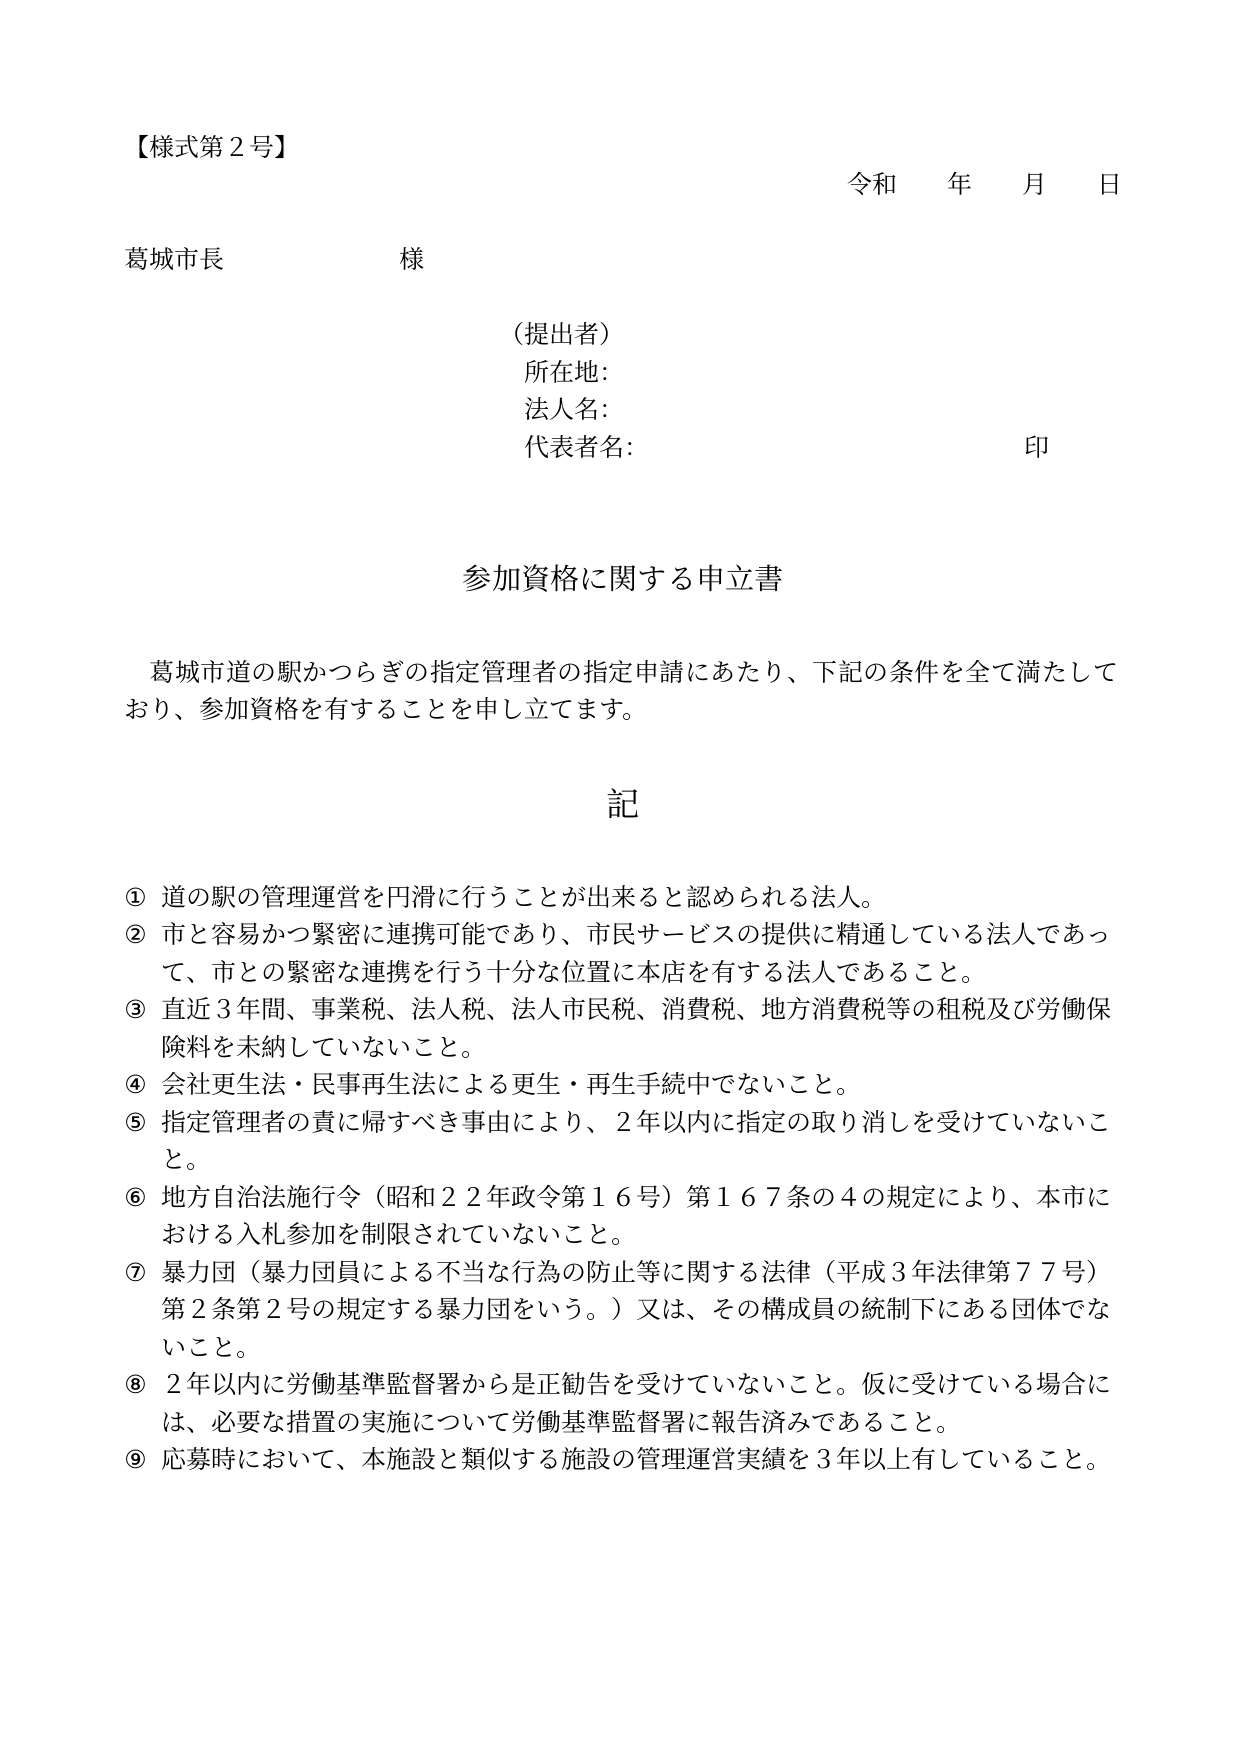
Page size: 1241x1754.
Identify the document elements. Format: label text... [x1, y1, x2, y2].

list 会社更生法・民事再生法による更生・再生手続中でないこと。 [124, 1064, 1122, 1102]
text 法人名： [124, 389, 1122, 427]
list 道の駅の管理運営を円滑に行うことが出来ると認められる法人。 [124, 877, 1122, 914]
list ２年以内に労働基準監督署から是正勧告を受けていないこと。仮に受けている場合には、必要な措置の実施について労働基準監督署に報告済みであること。 [124, 1364, 1122, 1439]
text 令和 年 月 日 [124, 164, 1122, 202]
text 葛城市道の駅かつらぎの指定管理者の指定申請にあたり、下記の条件を全て満たしており、参加資格を有することを申し立てます。 [124, 652, 1122, 727]
list 地方自治法施行令（昭和２２年政令第１６号）第１６７条の４の規定により、本市における入札参加を制限されていないこと。 [124, 1177, 1122, 1252]
list 指定管理者の責に帰すべき事由により、２年以内に指定の取り消しを受けていないこと。 [124, 1102, 1122, 1177]
text 代表者名： 印 [124, 427, 1122, 464]
subtitle 記 [124, 764, 1122, 839]
text 葛󠄀城市長 様 [124, 239, 1122, 277]
text 参加資格に関する申立書 [124, 539, 1122, 614]
text 【様式第２号】 [124, 127, 1122, 164]
list 応募時において、本施設と類似する施設の管理運営実績を３年以上有していること。 [124, 1439, 1122, 1477]
text 所在地： [124, 352, 1122, 389]
text （提出者） [124, 314, 1122, 352]
list 暴力団（暴力団員による不当な行為の防止等に関する法律（平成３年法律第７７号）第２条第２号の規定する暴力団をいう。）又は、その構成員の統制下にある団体でないこと。 [124, 1252, 1122, 1364]
list 直近３年間、事業税、法人税、法人市民税、消費税、地方消費税等の租税及び労働保険料を未納していないこと。 [124, 989, 1122, 1064]
list 市と容易かつ緊密に連携可能であり、市民サービスの提供に精通している法人であって、市との緊密な連携を行う十分な位置に本店を有する法人であること。 [124, 914, 1122, 989]
